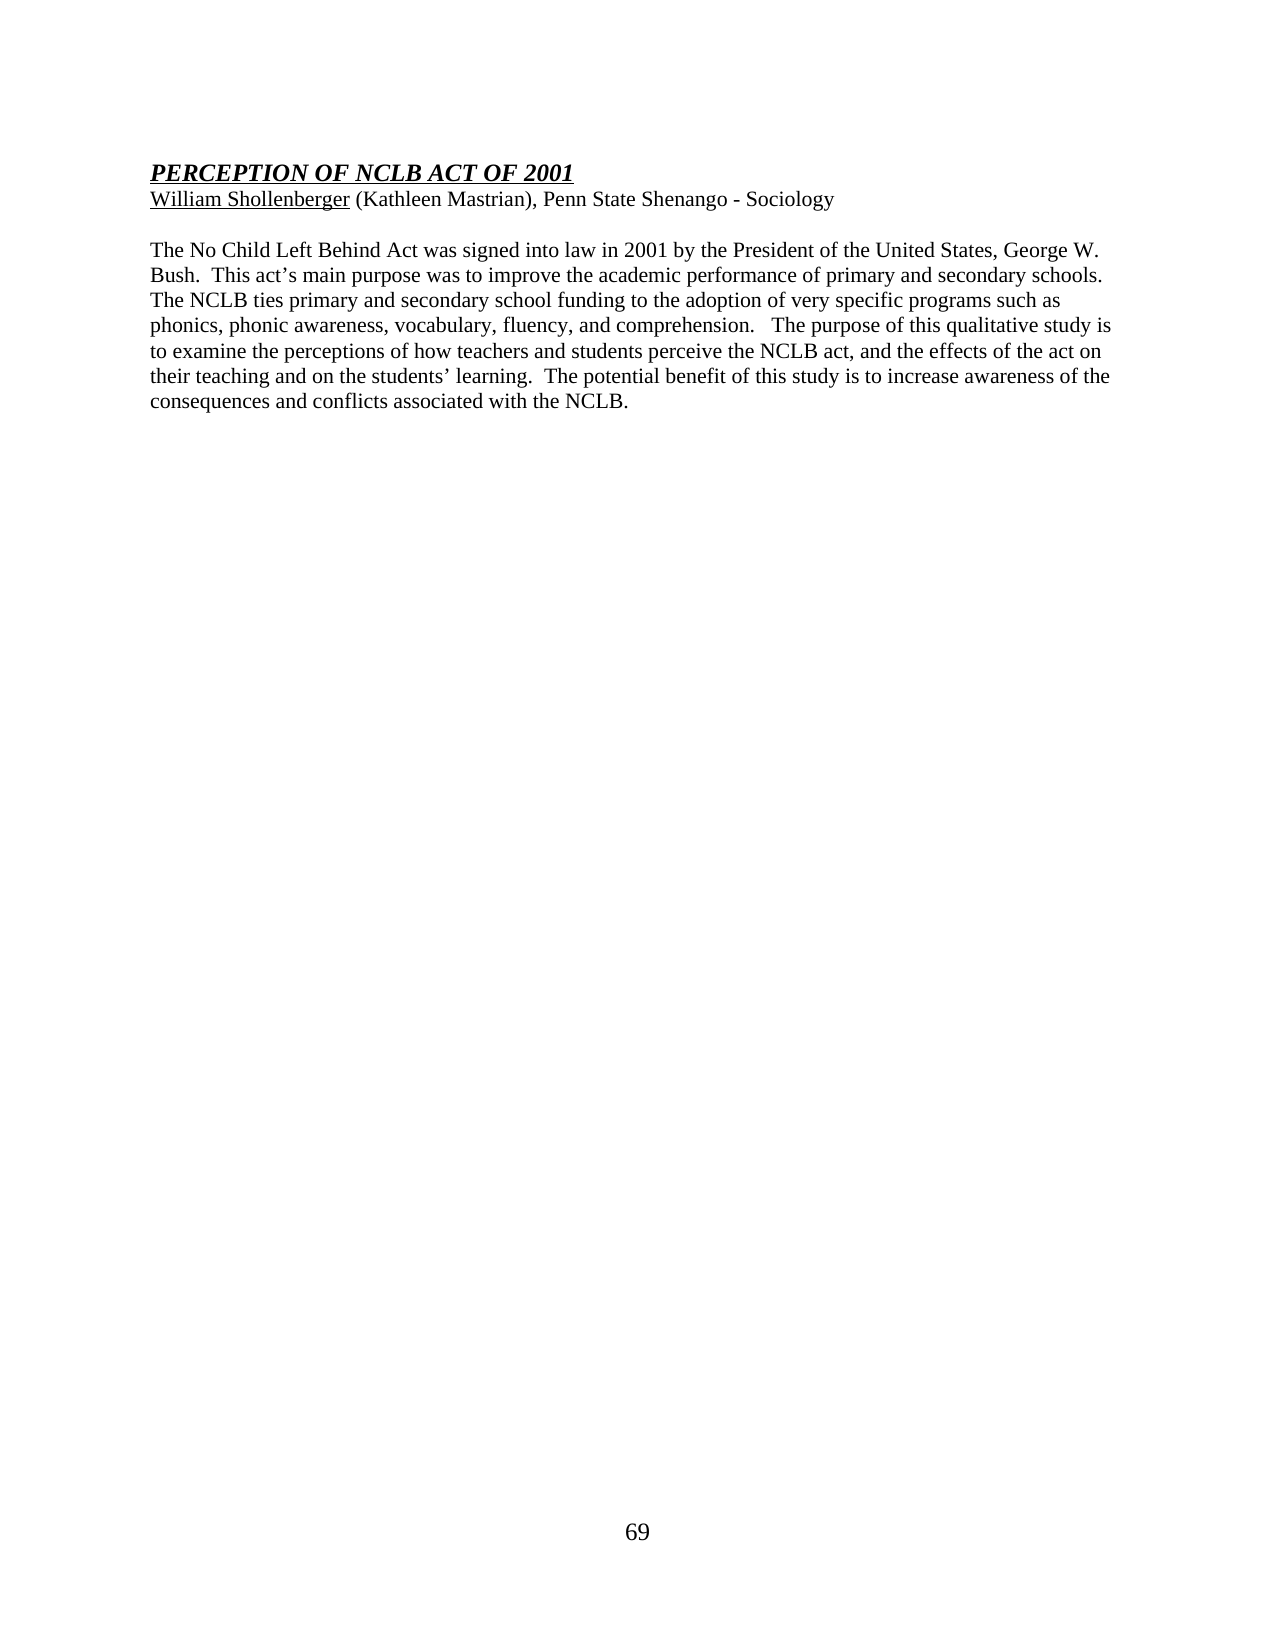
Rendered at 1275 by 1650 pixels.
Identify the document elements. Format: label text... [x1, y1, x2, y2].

subtitle Perception of NCLB Act of 2001 [150, 158, 1125, 186]
text The No Child Left Behind Act was signed into law in 2001 by the President of the United States, George W. Bush. This act’s main purpose was to improve the academic performance of primary and secondary schools. The NCLB ties primary and secondary school funding to the adoption of very specific programs such as phonics, phonic awareness, vocabulary, fluency, and comprehension. The purpose of this qualitative study is to examine the perceptions of how teachers and students perceive the NCLB act, and the effects of the act on their teaching and on the students’ learning. The potential benefit of this study is to increase awareness of the consequences and conflicts associated with the NCLB. [150, 237, 1125, 413]
text William Shollenberger (Kathleen Mastrian), Penn State Shenango - Sociology [150, 186, 1125, 212]
